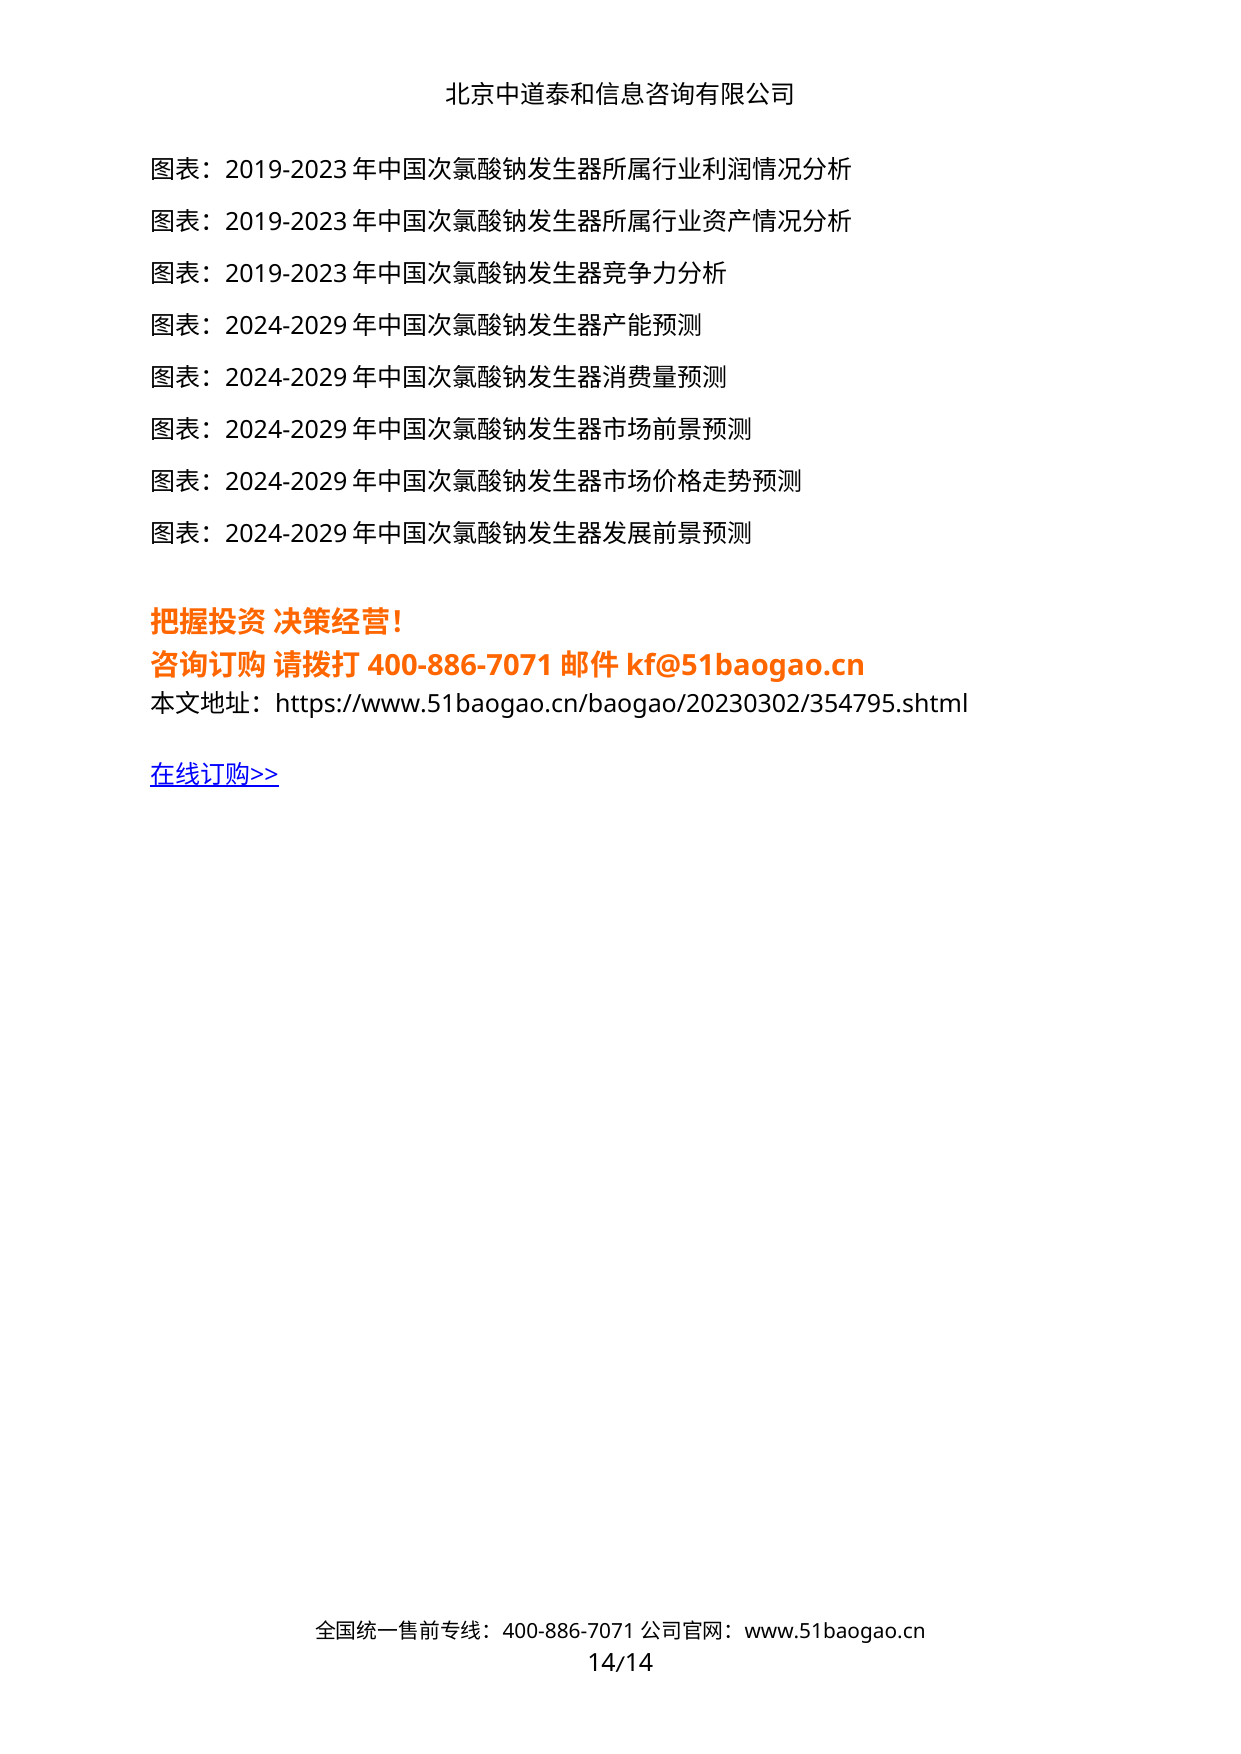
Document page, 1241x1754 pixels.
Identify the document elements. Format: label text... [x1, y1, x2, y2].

text 图表：2024-2029年中国次氯酸钠发生器市场前景预测 [150, 409, 1090, 446]
text 在线订购>> [150, 720, 1090, 790]
text 图表：2024-2029年中国次氯酸钠发生器产能预测 [150, 306, 1090, 342]
text 图表：2024-2029年中国次氯酸钠发生器消费量预测 [150, 357, 1090, 394]
text 图表：2019-2023年中国次氯酸钠发生器竞争力分析 [150, 254, 1090, 290]
text 图表：2024-2029年中国次氯酸钠发生器市场价格走势预测 [150, 461, 1090, 497]
text 图表：2019-2023年中国次氯酸钠发生器所属行业利润情况分析 [150, 150, 1090, 186]
text 图表：2019-2023年中国次氯酸钠发生器所属行业资产情况分析 [150, 202, 1090, 238]
text 图表：2024-2029年中国次氯酸钠发生器发展前景预测 [150, 513, 1090, 549]
text 把握投资 决策经营！咨询订购 请拨打 400-886-7071 邮件 kf@51baogao.cn本文地址：https://www.51baogao.cn/baogao/20230302/354795.shtml [150, 565, 1090, 720]
